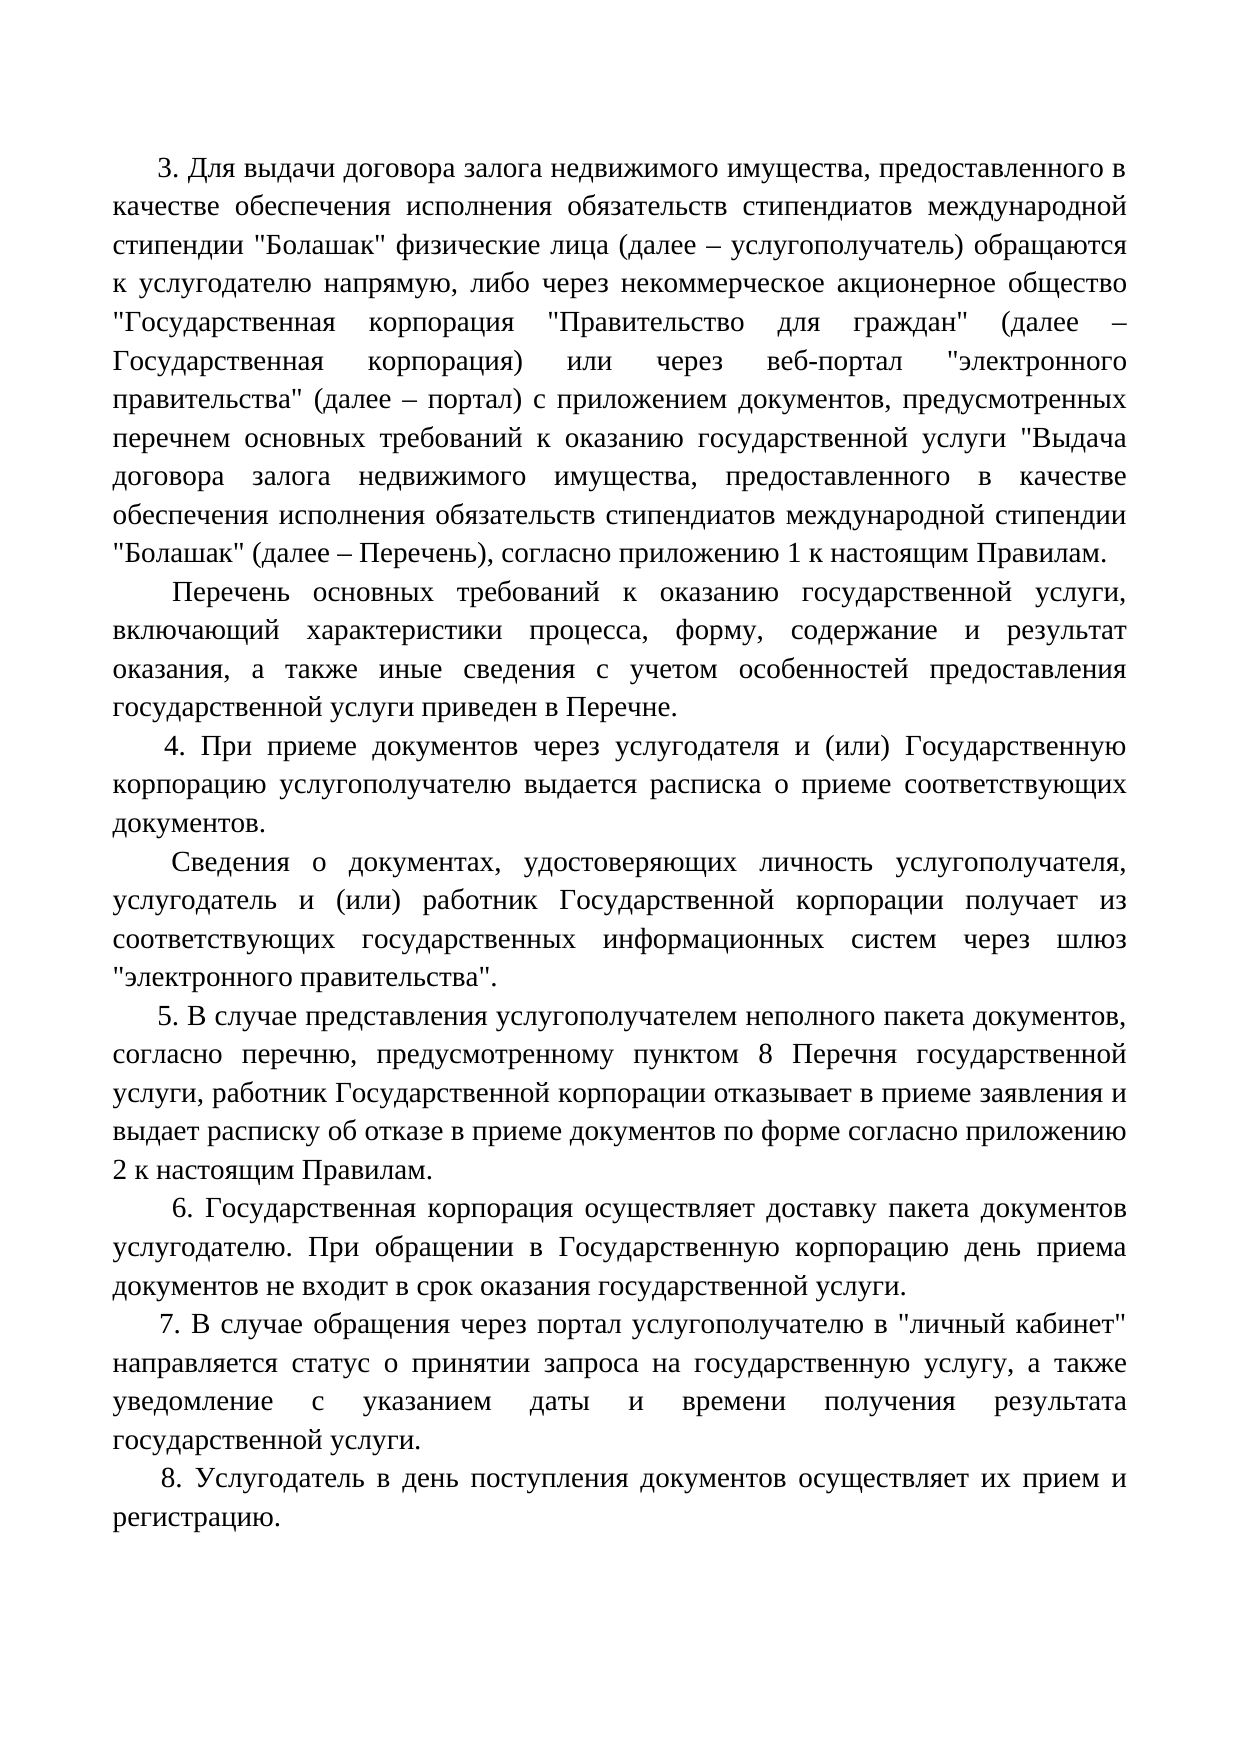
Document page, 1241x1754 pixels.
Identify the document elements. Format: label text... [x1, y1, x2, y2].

text 4. При приеме документов через услугодателя и (или) Государственную корпорацию услугополучателю выдается расписка о приеме соответствующих документов. [112, 728, 1128, 839]
text 5. В случае представления услугополучателем неполного пакета документов, согласно перечню, предусмотренному пунктом 8 Перечня государственной услуги, работник Государственной корпорации отказывает в приеме заявления и выдает расписку об отказе в приеме документов по форме согласно приложению 2 к настоящим Правилам. [112, 998, 1128, 1186]
text 3. Для выдачи договора залога недвижимого имущества, предоставленного в качестве обеспечения исполнения обязательств стипендиатов международной стипендии "Болашак" физические лица (далее – услугополучатель) обращаются к услугодателю напрямую, либо через некоммерческое акционерное общество "Государственная корпорация "Правительство для граждан" (далее – Государственная корпорация) или через веб-портал "электронного правительства" (далее – портал) с приложением документов, предусмотренных перечнем основных требований к оказанию государственной услуги "Выдача договора залога недвижимого имущества, предоставленного в качестве обеспечения исполнения обязательств стипендиатов международной стипендии "Болашак" (далее – Перечень), согласно приложению 1 к настоящим Правилам. [112, 150, 1128, 569]
text Перечень основных требований к оказанию государственной услуги, включающий характеристики процесса, форму, содержание и результат оказания, а также иные сведения с учетом особенностей предоставления государственной услуги приведен в Перечне. [112, 574, 1128, 723]
text 7. В случае обращения через портал услугополучателю в "личный кабинет" направляется статус о принятии запроса на государственную услугу, а также уведомление с указанием даты и времени получения результата государственной услуги. [112, 1306, 1128, 1455]
text Сведения о документах, удостоверяющих личность услугополучателя, услугодатель и (или) работник Государственной корпорации получает из соответствующих государственных информационных систем через шлюз "электронного правительства". [112, 844, 1128, 993]
text 6. Государственная корпорация осуществляет доставку пакета документов услугодателю. При обращении в Государственную корпорацию день приема документов не входит в срок оказания государственной услуги. [112, 1191, 1128, 1301]
text 8. Услугодатель в день поступления документов осуществляет их прием и регистрацию. [112, 1460, 1128, 1532]
